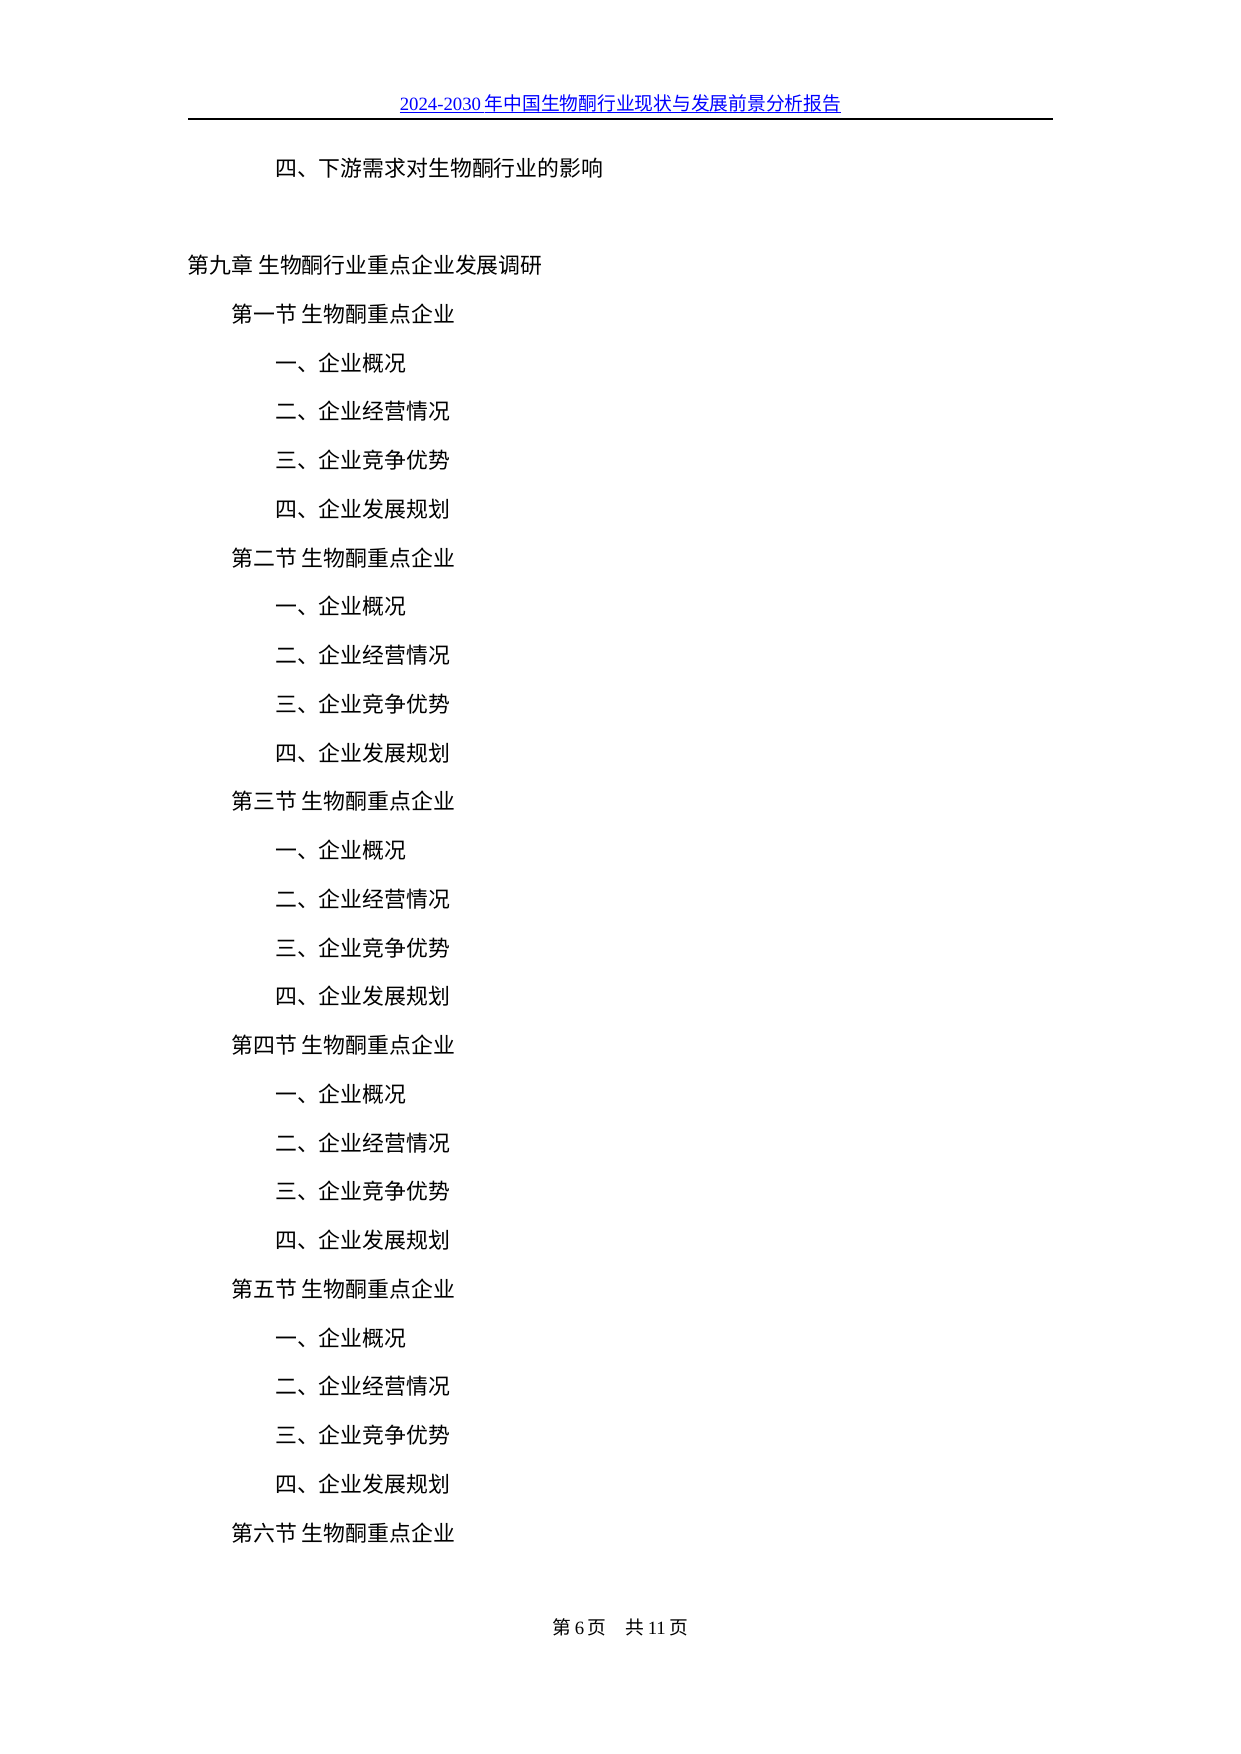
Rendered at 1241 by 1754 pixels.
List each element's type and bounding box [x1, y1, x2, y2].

text [187, 150, 1053, 1548]
